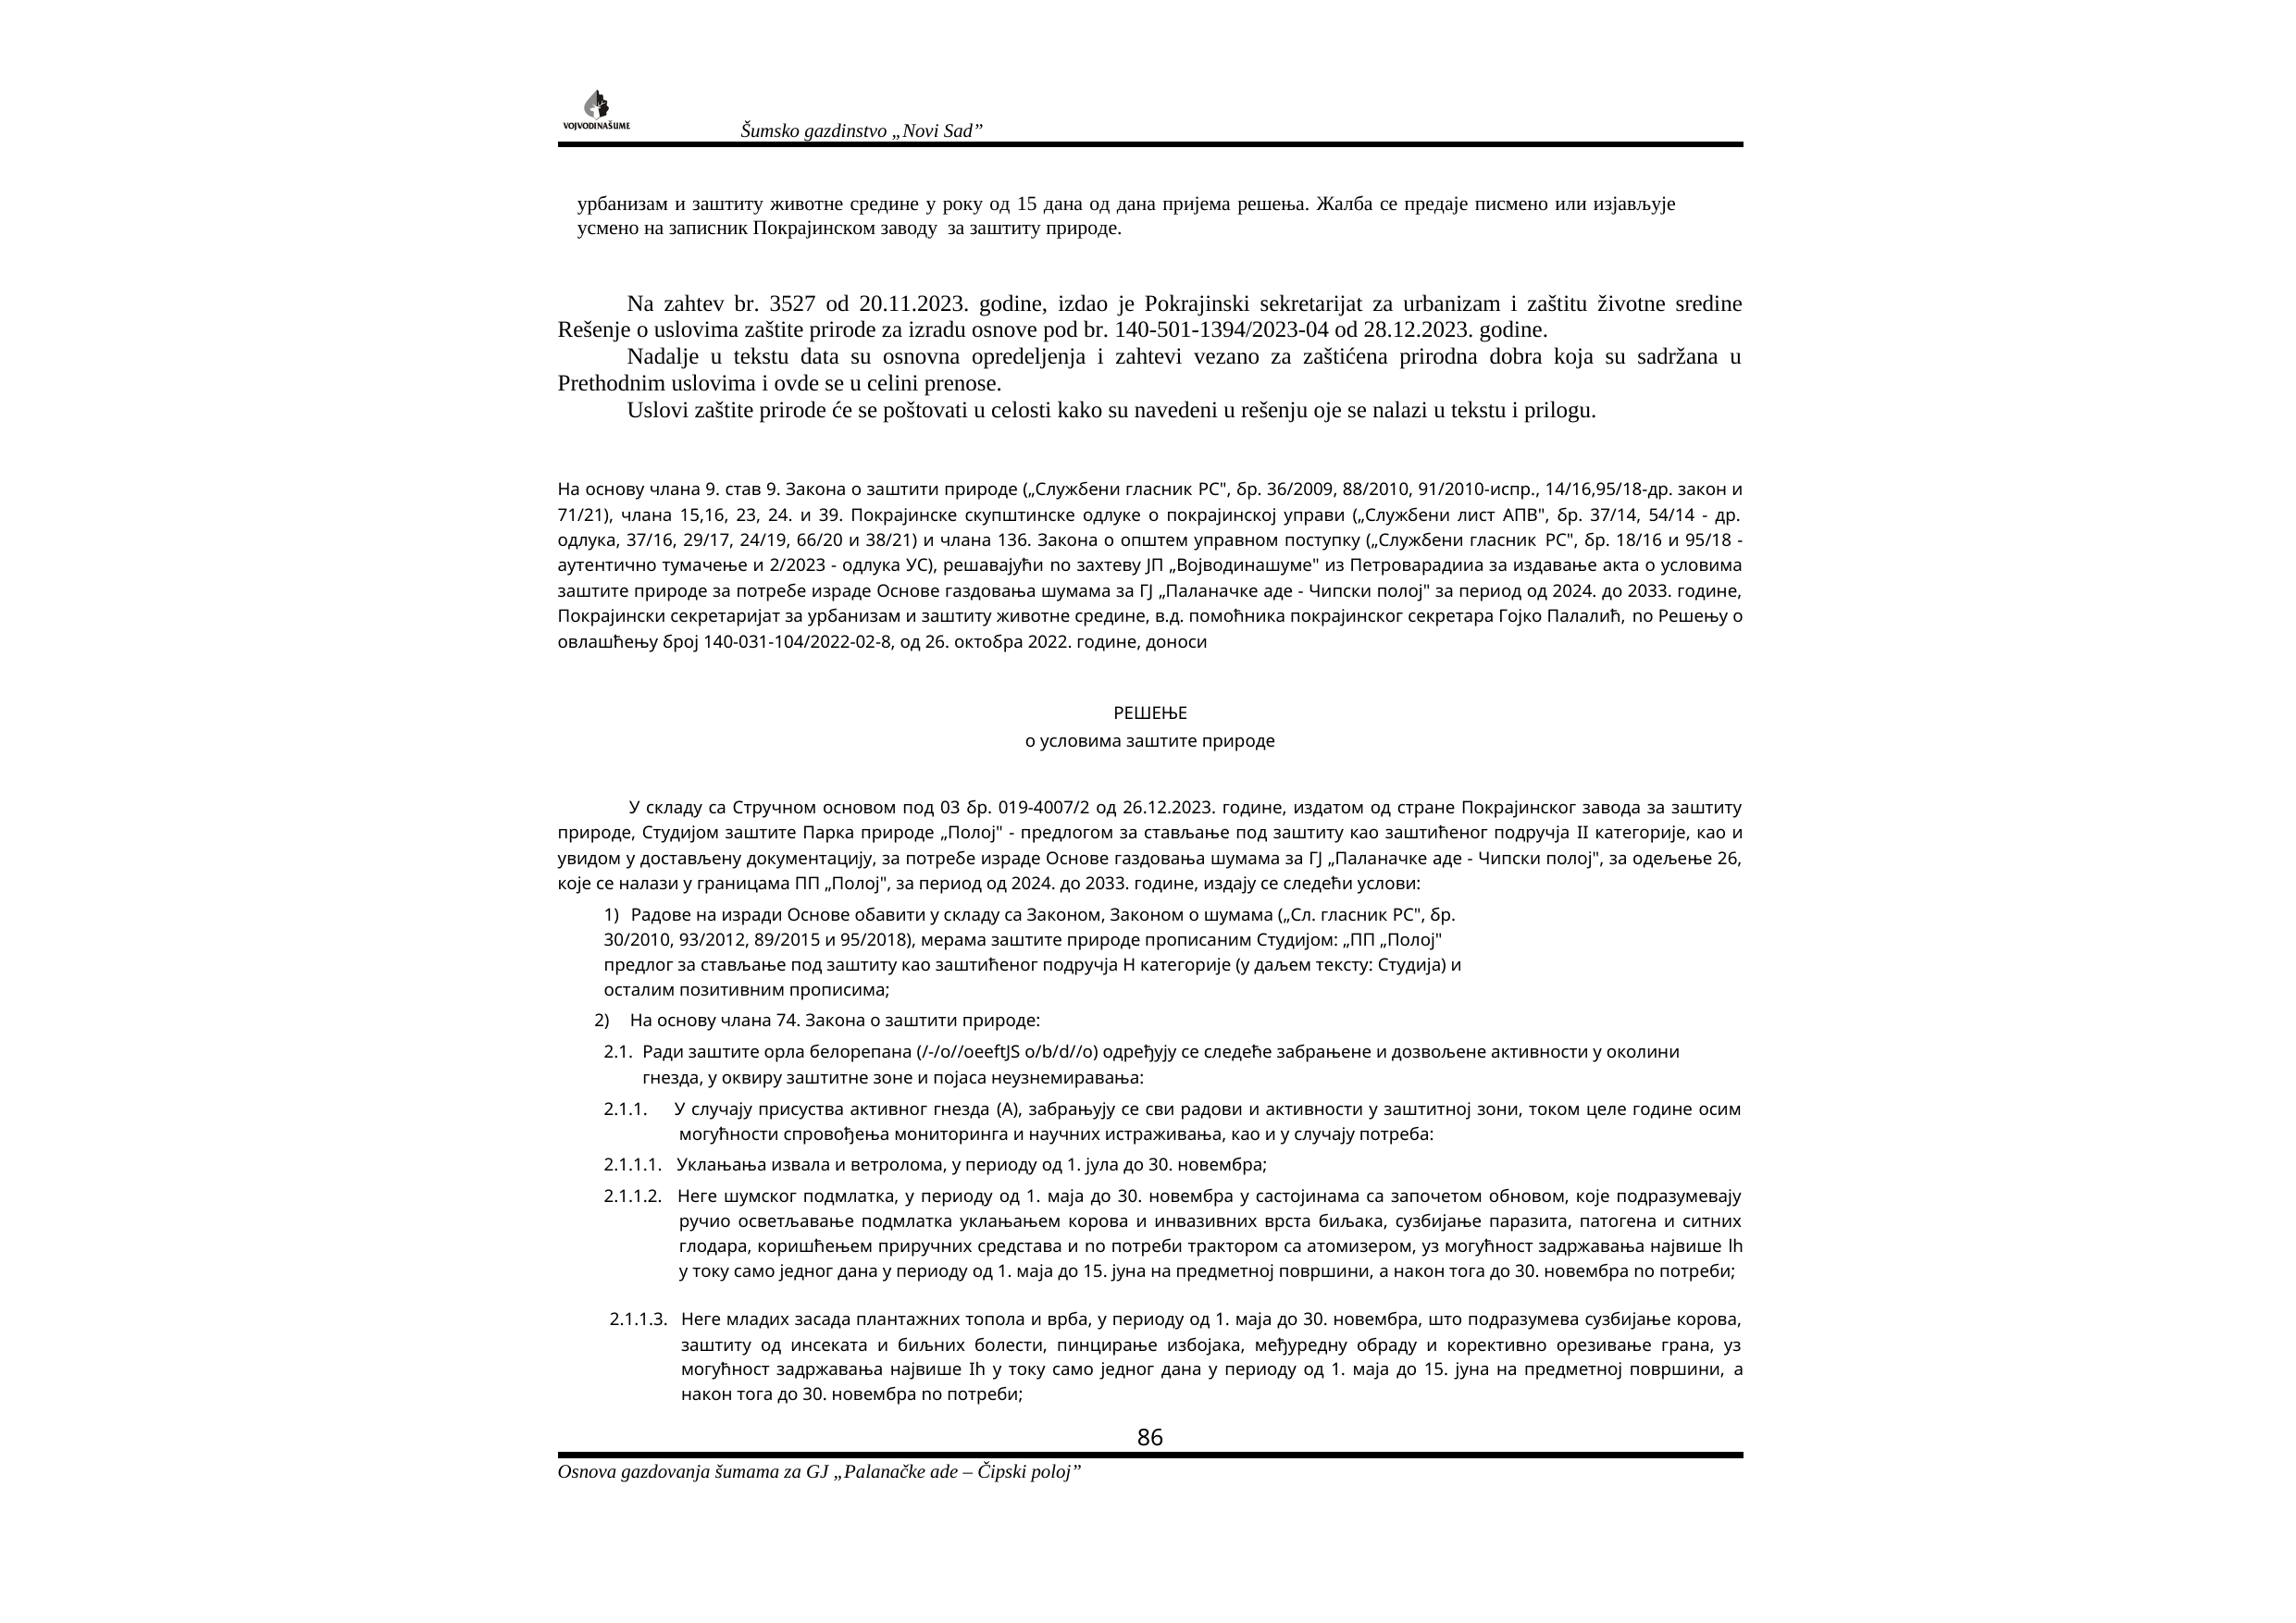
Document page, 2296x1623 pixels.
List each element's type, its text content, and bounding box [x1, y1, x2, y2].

text о условима заштите природе [557, 733, 1744, 750]
picture [563, 90, 630, 130]
text 30/2010, 93/2012, 89/2015 и 95/2018), мерама заштите природе прописаним Студијом: „ПП „Полој" [603, 926, 1744, 951]
list Ha основу члана 74. Закона о заштити природе: [594, 1012, 1744, 1030]
list Уклањања извала и ветролома, у периоду од 1. јула до 30. новембра; [603, 1157, 1744, 1174]
text РЕШЕЊЕ [557, 705, 1744, 723]
list Радове на изради Основе обавити у складу са Законом, Законом о шумама („Сл. гласник PC", бр. [603, 901, 1744, 926]
text осталим позитивним прописима; [603, 976, 1744, 1001]
text Ha основу члана 9. став 9. Закона о заштити природе („Службени гласник PC", бр. 36/2009, 88/2010, 91/2010-испр., 14/16,95/18-др. закон и 71/21), члана 15,16, 23, 24. и 39. Покрајинске скупштинске одлуке о покрајинској управи („Службени лист АПВ", бр. 37/14, 54/14 - др. одлука, 37/16, 29/17, 24/19, 66/20 и 38/21) и члана 136. Закона о општем управном поступку („Службени гласник PC", бр. 18/16 и 95/18 - аутентично тумачење и 2/2023 - одлука УС), решавајући no захтеву ЈП „Војводинашуме" из Петроварадииа за издавање акта о условима заштите природе за потребе израде Основе газдовања шумама за ГЈ „Паланачке аде - Чипски полој" за период од 2024. до 2033. године, Покрајински секретаријат за урбанизам и заштиту животне средине, в.д. помоћника покрајинског секретара Гојко Палалић, no Решењу о овлашћењу број 140-031-104/2022-02-8, од 26. октобра 2022. године, доноси [557, 476, 1744, 653]
list Неге шумског подмлатка, у периоду од 1. маја до 30. новембра у састојинама са започетом обновом, које подразумевају ручио осветљавање подмлатка уклањањем корова и инвазивних врста биљака, сузбијање паразита, патогена и ситних глодара, коришћењем приручних средстава и no потреби трактором са атомизером, уз могућност задржавања највише lh у току само једног дана у периоду од 1. маја до 15. јуна на предметној површини, a након тога до 30. новембра no потреби; [603, 1183, 1744, 1282]
list Неге младих засада плантажних топола и врба, у периоду од 1. маја до 30. новембра, што подразумева сузбијање корова, заштиту од инсеката и биљних болести, пинцирање избојака, међуредну обраду и корективно орезивање грана, уз могућност задржавања највише Ih у току само једног дана у периоду од 1. маја до 15. јуна на предметној површини, a након тога до 30. новембра no потреби; [610, 1306, 1744, 1406]
list Ради заштите орла белорепана (/-/o//oeeftJS o/b/d//o) одређују се следеће забрањене и дозвољене активности у околини гнезда, у оквиру заштитне зоне и појаса неузнемиравања: [603, 1038, 1744, 1089]
text Nadalje u tekstu data su osnovna opredeljenja i zahtevi vezano za zaštićena prirodna dobra koja su sadržana u Prethodnim uslovima i ovde se u celini prenose. [557, 342, 1744, 396]
text предлог за стављање под заштиту као заштићеног подручја Н категорије (у даљем тексту: Студија) и [603, 951, 1744, 976]
list У случају присуства активног гнезда (A), забрањују се сви радови и активности у заштитној зони, током целе године осим могућности спровођења мониторинга и научних истраживања, као и у случају потреба: [603, 1095, 1744, 1145]
text Uslovi zaštite prirode će se poštovati u celosti kako su navedeni u rešenju oje se nalazi u tekstu i prilogu. [557, 396, 1744, 422]
text Na zahtev br. 3527 od 20.11.2023. godine, izdao je Pokrajinski sekretarijat za urbanizam i zaštitu životne sredine Rešenje o uslovima zaštite prirode za izradu osnove pod br. 140-501-1394/2023-04 od 28.12.2023. godine. [557, 290, 1744, 342]
text У складу са Стручном основом под 03 бр. 019-4007/2 од 26.12.2023. године, издатом од стране Покрајинског завода за заштиту природе, Студијом заштите Парка природе „Полој" - предлогом за стављање под заштиту као заштићеног подручја II категорије, као и увидом у достављену документацију, за потребе израде Основе газдовања шумама за ГЈ „Паланачке аде - Чипски полој", за одељење 26, које се налази у границама ПП „Полој", за период од 2024. до 2033. године, издају се следећи услови: [557, 794, 1744, 895]
